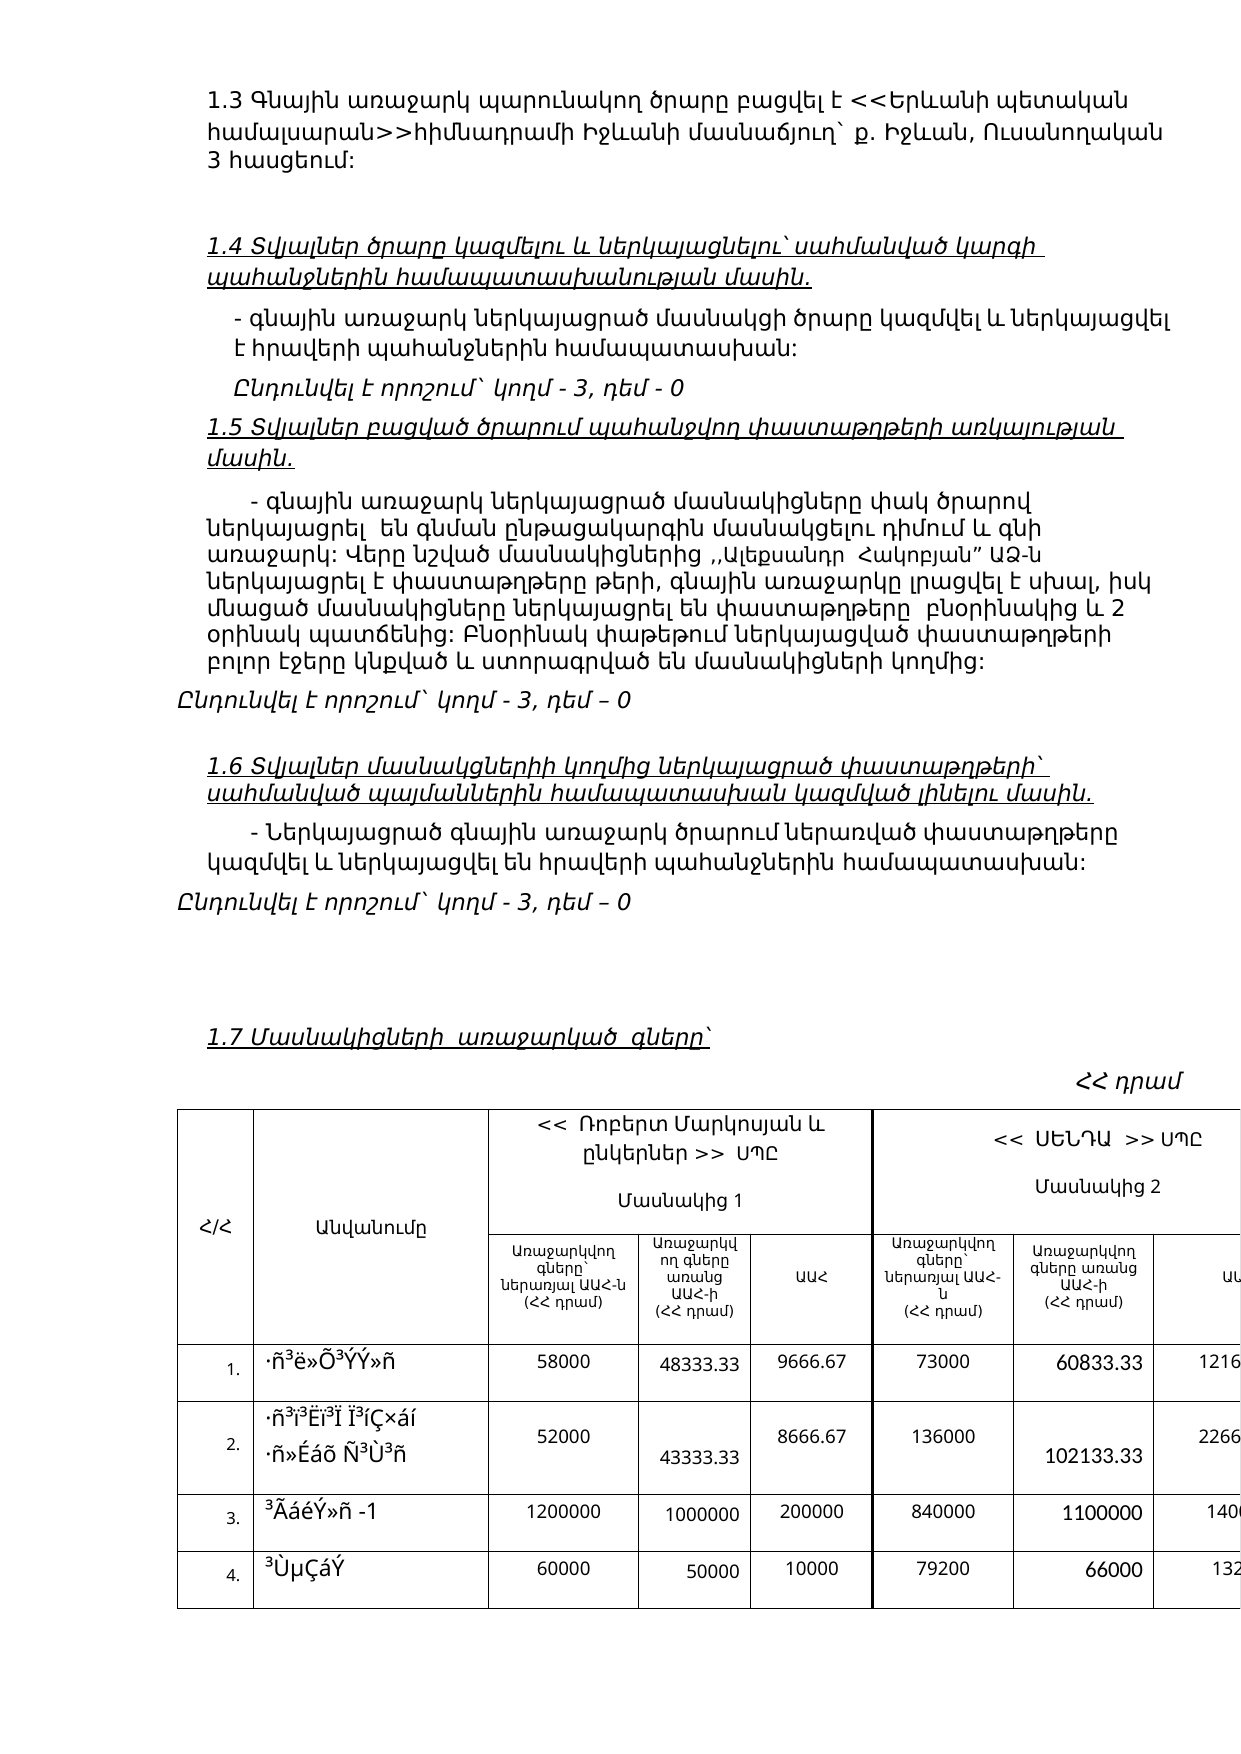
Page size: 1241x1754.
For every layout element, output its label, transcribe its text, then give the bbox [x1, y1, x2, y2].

table_cell 52000 [489, 1402, 638, 1494]
table_cell ԱԱՀ [751, 1235, 871, 1344]
text 1.7 Մասնակիցների առաջարկած գները՝ [207, 1021, 1181, 1052]
table_cell 200000 [751, 1495, 871, 1551]
table_cell 79200 [874, 1552, 1013, 1608]
table_cell [178, 1495, 253, 1551]
table_cell 13200 [1154, 1552, 1240, 1608]
table_header << Ռոբերտ Մարկոսյան և ընկերներ >> ՍՊԸ Մասնակից 1 [489, 1110, 871, 1234]
table_cell 22666.67 [1154, 1402, 1240, 1494]
table_cell [178, 1345, 253, 1401]
table_cell ³ÙµÇáÝ [254, 1552, 488, 1608]
table_cell 1200000 [489, 1495, 638, 1551]
text 1.4 Տվյալներ ծրարը կազմելու և ներկայացնելու՝ սահմանված կարգի պահանջներին համապատասխանության մասին. [207, 230, 1181, 292]
table_cell 60833.33 [1014, 1345, 1153, 1401]
table_cell ³ÃáéÝ»ñ -1 [254, 1495, 488, 1551]
text Ընդունվել է որոշում` կողմ - 3, դեմ – 0 [177, 687, 1181, 714]
table_cell 9666.67 [751, 1345, 871, 1401]
table_cell Առաջարկվող գները` ներառյալ ԱԱՀ-ն (ՀՀ դրամ) [489, 1235, 638, 1344]
table_cell 140000 [1154, 1495, 1240, 1551]
table_cell 1100000 [1014, 1495, 1153, 1551]
table_cell 60000 [489, 1552, 638, 1608]
table_header Անվանումը [254, 1110, 488, 1344]
text Ընդունվել է որոշում` կողմ - 3, դեմ – 0 [177, 889, 1181, 916]
table_cell ԱԱՀ [1154, 1235, 1240, 1344]
table_cell ·ñ³ë»Õ³ÝÝ»ñ [254, 1345, 488, 1401]
table_cell 73000 [874, 1345, 1013, 1401]
table_header Հ/Հ [178, 1110, 253, 1344]
text 1.3 Գնային առաջարկ պարունակող ծրարը բացվել է <<Երևանի պետական համալսարան>>հիմնադրամի Իջևանի մասնաճյուղ` ք. Իջևան, Ուսանողական 3 հասցեում: [207, 84, 1181, 173]
table_cell 840000 [874, 1495, 1013, 1551]
table_cell 136000 [874, 1402, 1013, 1494]
table_cell 12166.67 [1154, 1345, 1240, 1401]
table_cell [178, 1552, 253, 1608]
table_cell 8666.67 [751, 1402, 871, 1494]
table_header << ՍԵՆԴԱ >> ՍՊԸ Մասնակից 2 [874, 1110, 1240, 1234]
table_cell 102133.33 [1014, 1402, 1153, 1494]
table_cell Առաջարկվող գները` ներառյալ ԱԱՀ-ն (ՀՀ դրամ) [874, 1235, 1013, 1344]
text 1.5 Տվյալներ բացված ծրարում պահանջվող փաստաթղթերի առկայության մասին. [207, 414, 1181, 472]
text - գնային առաջարկ ներկայացրած մասնակցի ծրարը կազմվել և ներկայացվել է հրավերի պահանջներին համապատասխան: [233, 305, 1181, 363]
text 1.6 Տվյալներ մասնակցներիի կողմից ներկայացրած փաստաթղթերի՝ սահմանված պայմաններին համապատասխան կազմված լինելու մասին. [207, 753, 1181, 806]
text Ընդունվել է որոշում` կողմ - 3, դեմ - 0 [233, 375, 1181, 402]
table_cell [178, 1402, 253, 1494]
table_cell 48333.33 [639, 1345, 750, 1401]
table_cell Առաջարկվող գները առանց ԱԱՀ-ի (ՀՀ դրամ) [639, 1235, 750, 1344]
table_cell 58000 [489, 1345, 638, 1401]
table_cell 66000 [1014, 1552, 1153, 1608]
table_cell 1000000 [639, 1495, 750, 1551]
table_cell 50000 [639, 1552, 750, 1608]
table_cell ·ñ³ï³Ëï³Ï Ï³íÇ×áí ·ñ»Éáõ Ñ³Ù³ñ [254, 1402, 488, 1494]
table_cell 10000 [751, 1552, 871, 1608]
table_cell Առաջարկվող գները առանց ԱԱՀ-ի (ՀՀ դրամ) [1014, 1235, 1153, 1344]
text - գնային առաջարկ ներկայացրած մասնակիցները փակ ծրարով ներկայացրել են գնման ընթացակարգին մասնակցելու դիմում և գնի առաջարկ: Վերը նշված մասնակիցներից ,,Ալեքսանդր Հակոբյան” ԱՁ-ն ներկայացրել է փաստաթղթերը թերի, գնային առաջարկը լրացվել է սխալ, իսկ մնացած մասնակիցները ներկայացրել են փաստաթղթերը բնօրինակից և 2 օրինակ պատճենից: Բնօրինակ փաթեթում ներկայացված փաստաթղթերի բոլոր էջերը կնքված և ստորագրված են մասնակիցների կողմից: [207, 488, 1181, 675]
table_cell 43333.33 [639, 1402, 750, 1494]
text - Ներկայացրած գնային առաջարկ ծրարում ներառված փաստաթղթերը կազմվել և ներկայացվել են հրավերի պահանջներին համապատասխան: [207, 819, 1181, 877]
text ՀՀ դրամ [207, 1065, 1181, 1096]
